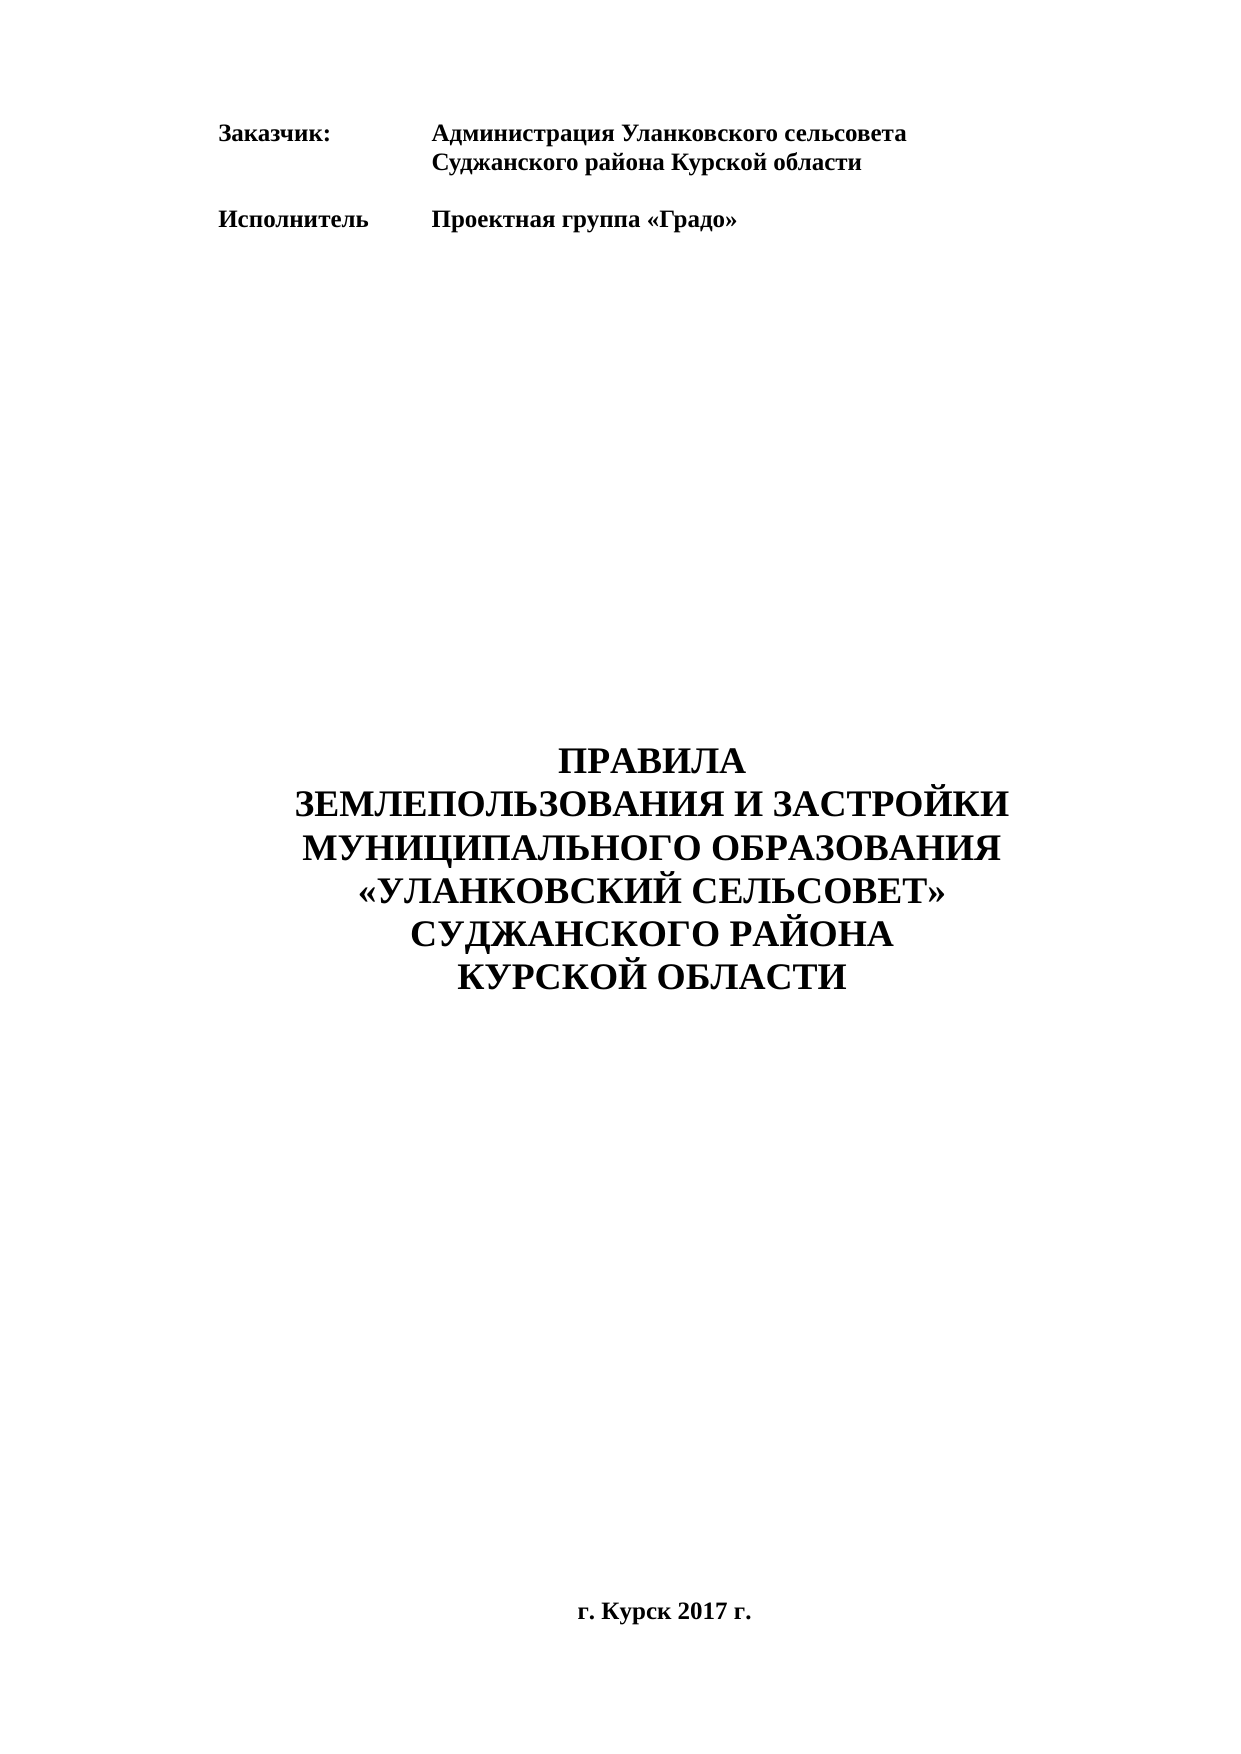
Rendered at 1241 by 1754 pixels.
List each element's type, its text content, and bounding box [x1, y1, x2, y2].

table_cell Проектная группа «Градо» [420, 204, 1204, 233]
text «УЛАНКОВСКИЙ СЕЛЬСОВЕТ» [152, 868, 1152, 911]
text ПРАВИЛА [152, 739, 1152, 782]
table_header Администрация Уланковского сельсовета Суджанского района Курской области [420, 118, 1204, 204]
text СУДЖАНСКОГО РАЙОНА [152, 911, 1152, 954]
text г. Курск 2017 г. [177, 1596, 1152, 1625]
text ЗЕМЛЕПОЛЬЗОВАНИЯ И ЗАСТРОЙКИ [152, 782, 1152, 825]
text МУНИЦИПАЛЬНОГО ОБРАЗОВАНИЯ [152, 825, 1152, 868]
text КУРСКОЙ ОБЛАСТИ [152, 954, 1152, 997]
table_cell Исполнитель [207, 204, 420, 233]
table_header Заказчик: [207, 118, 420, 204]
